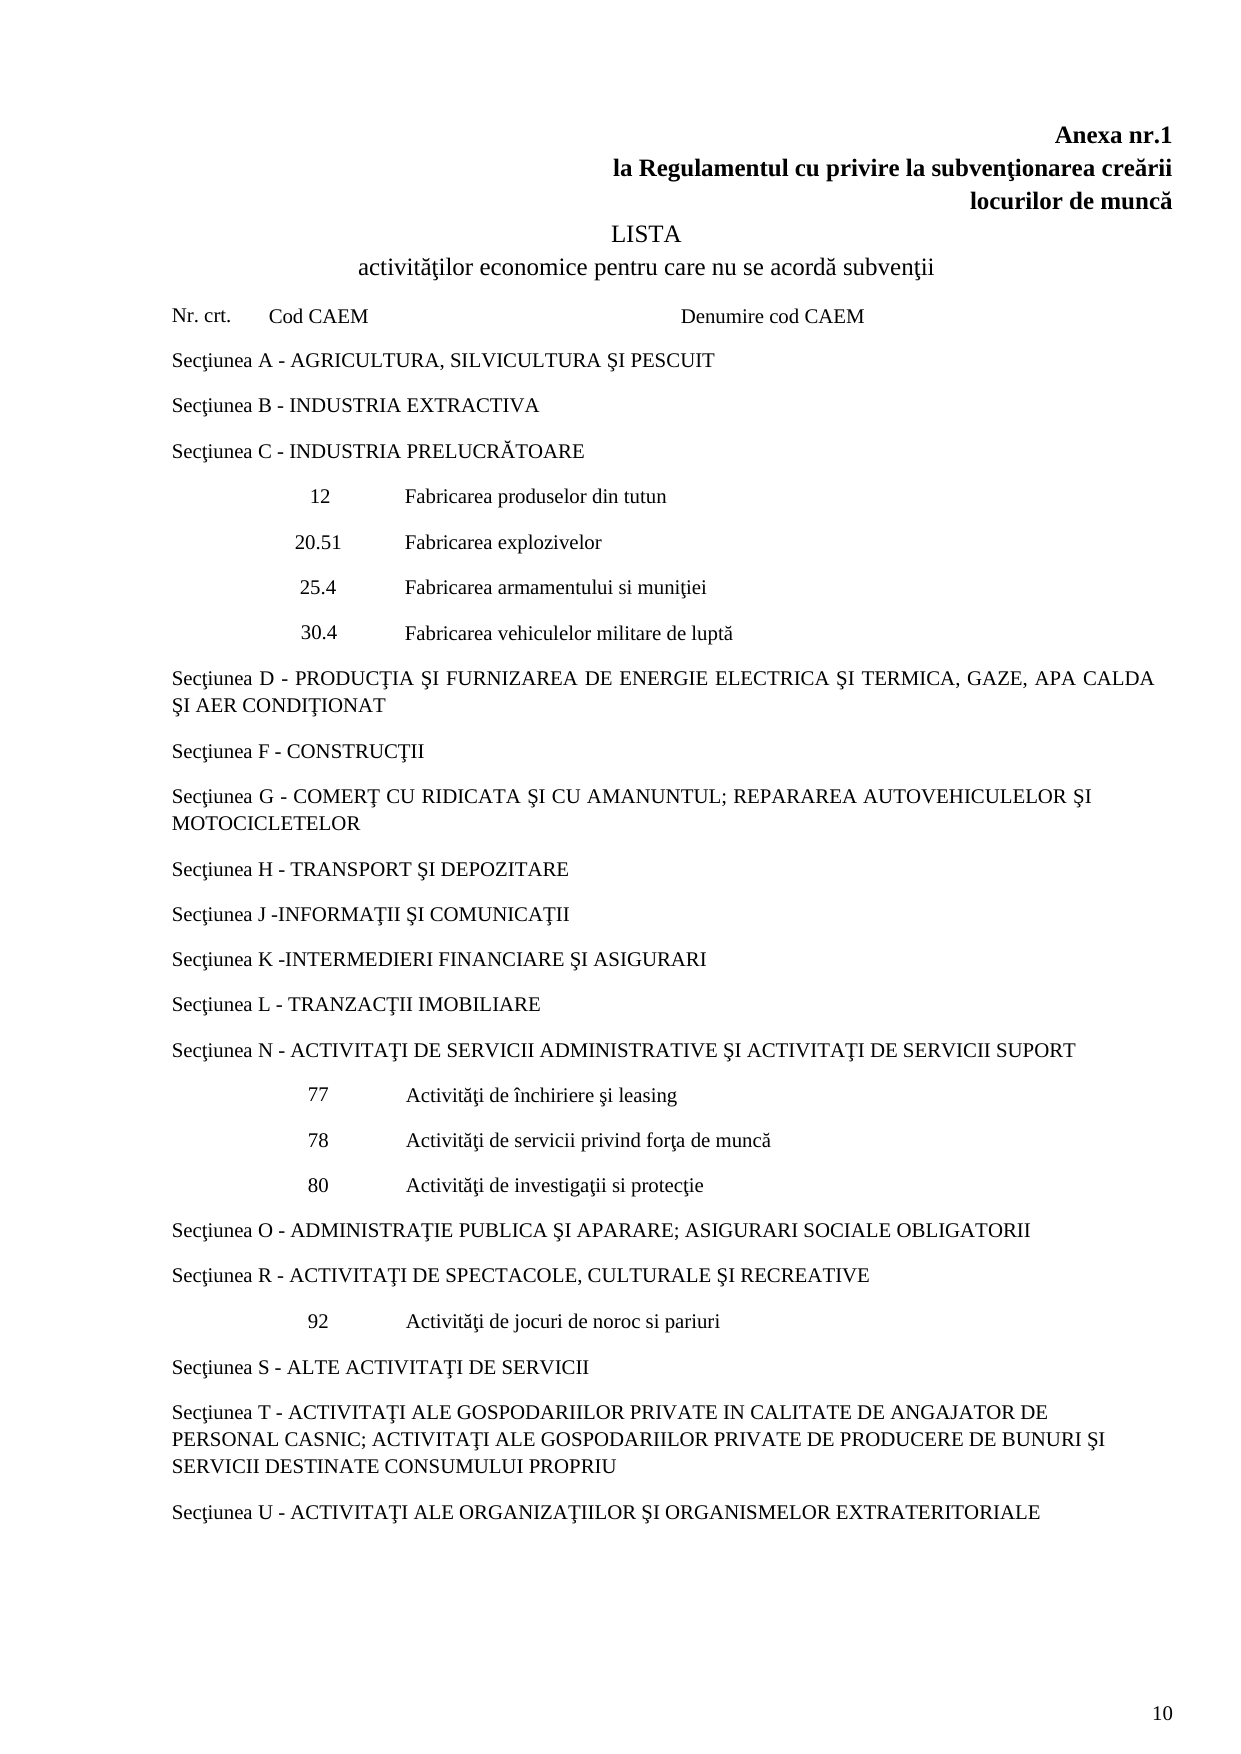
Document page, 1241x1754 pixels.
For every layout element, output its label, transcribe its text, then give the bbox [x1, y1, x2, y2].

text locurilor de muncă [118, 186, 1172, 215]
subtitle LISTA [120, 219, 1172, 248]
subtitle la Regulamentul cu privire la subvenţionarea creării [118, 153, 1172, 182]
text activităţilor economice pentru care nu se acordă subvenţii [120, 252, 1172, 281]
subtitle Anexa nr.1 [118, 120, 1172, 149]
